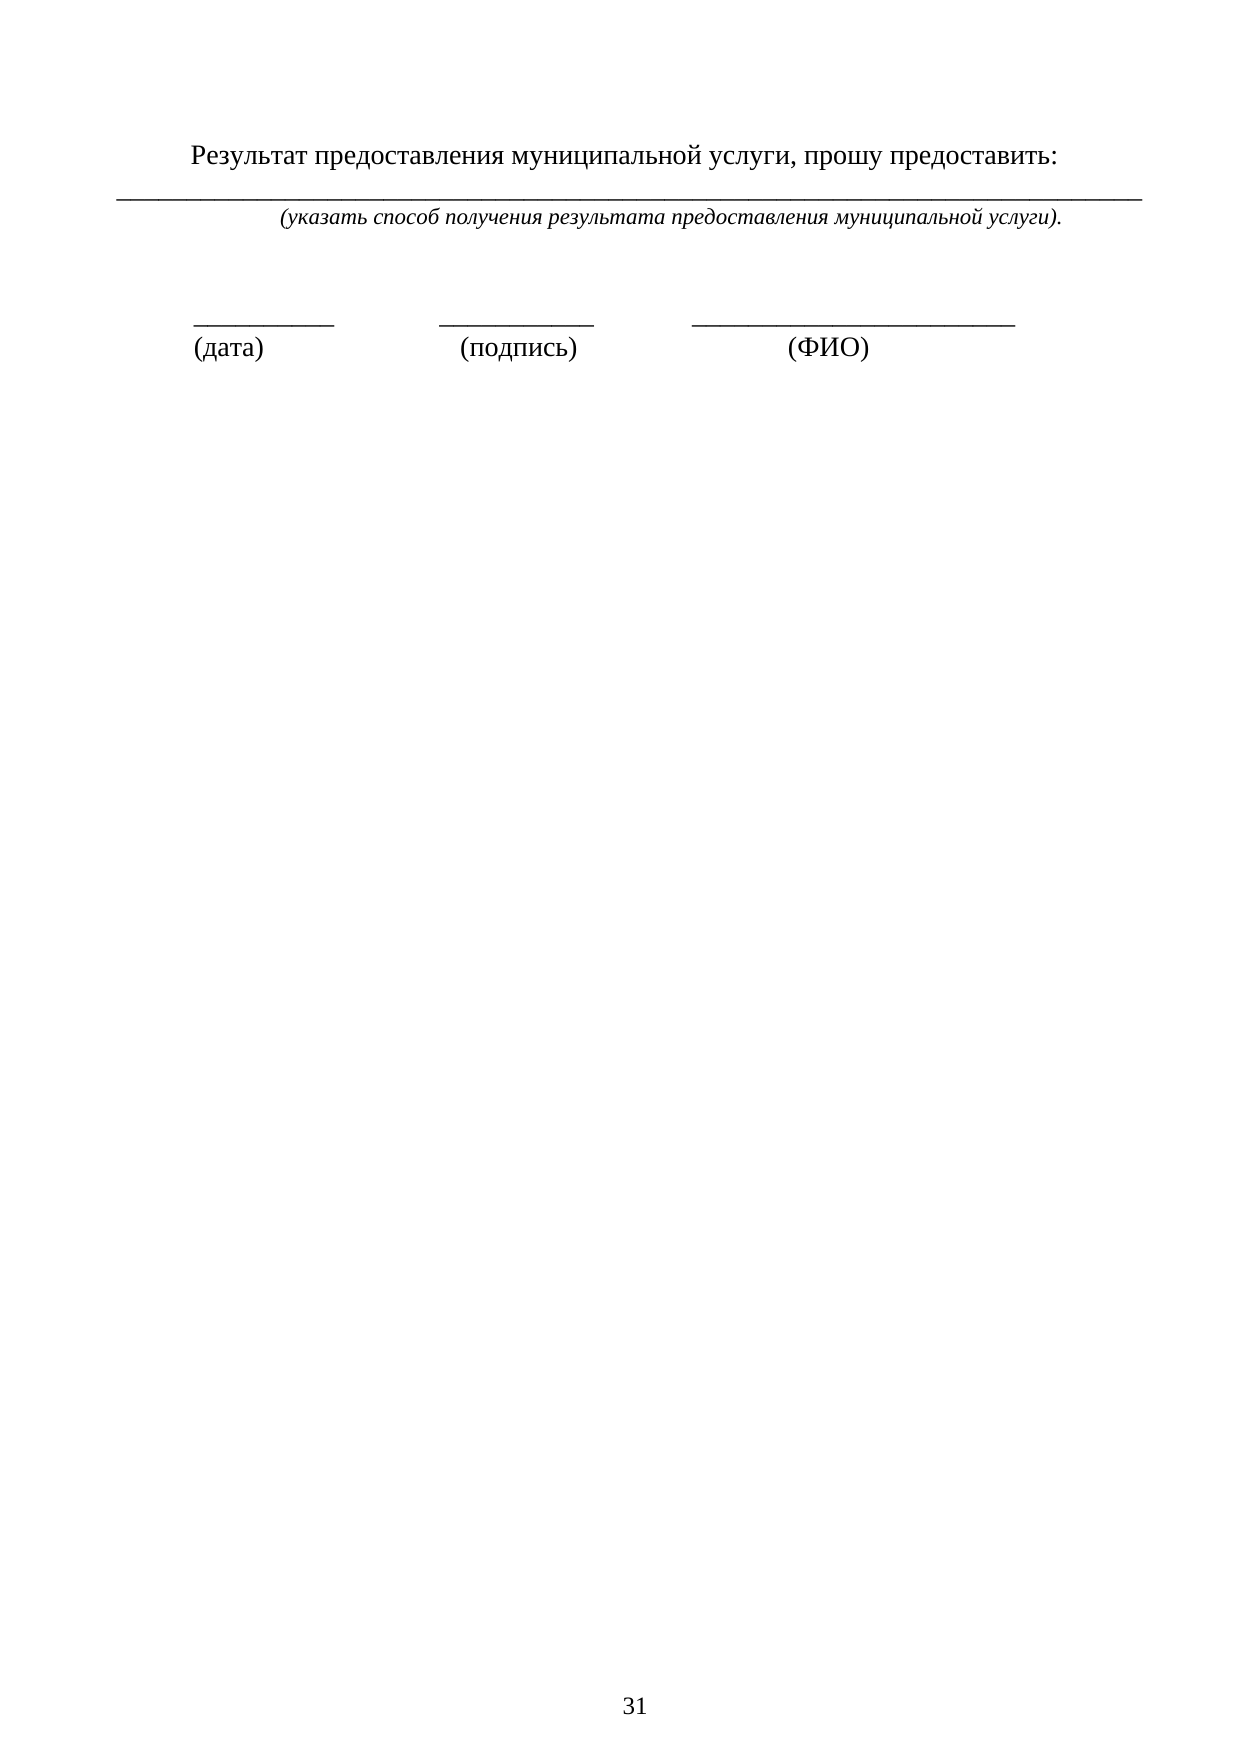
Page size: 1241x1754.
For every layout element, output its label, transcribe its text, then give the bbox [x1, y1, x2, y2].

text (дата) (подпись) (ФИО) [118, 330, 1151, 363]
text (указать способ получения результата предоставления муниципальной услуги). [116, 203, 1153, 229]
text _________________________________________________________________________ [116, 171, 1153, 203]
text Результат предоставления муниципальной услуги, прошу предоставить: [116, 138, 1153, 171]
text __________ ___________ _______________________ [118, 296, 1151, 330]
